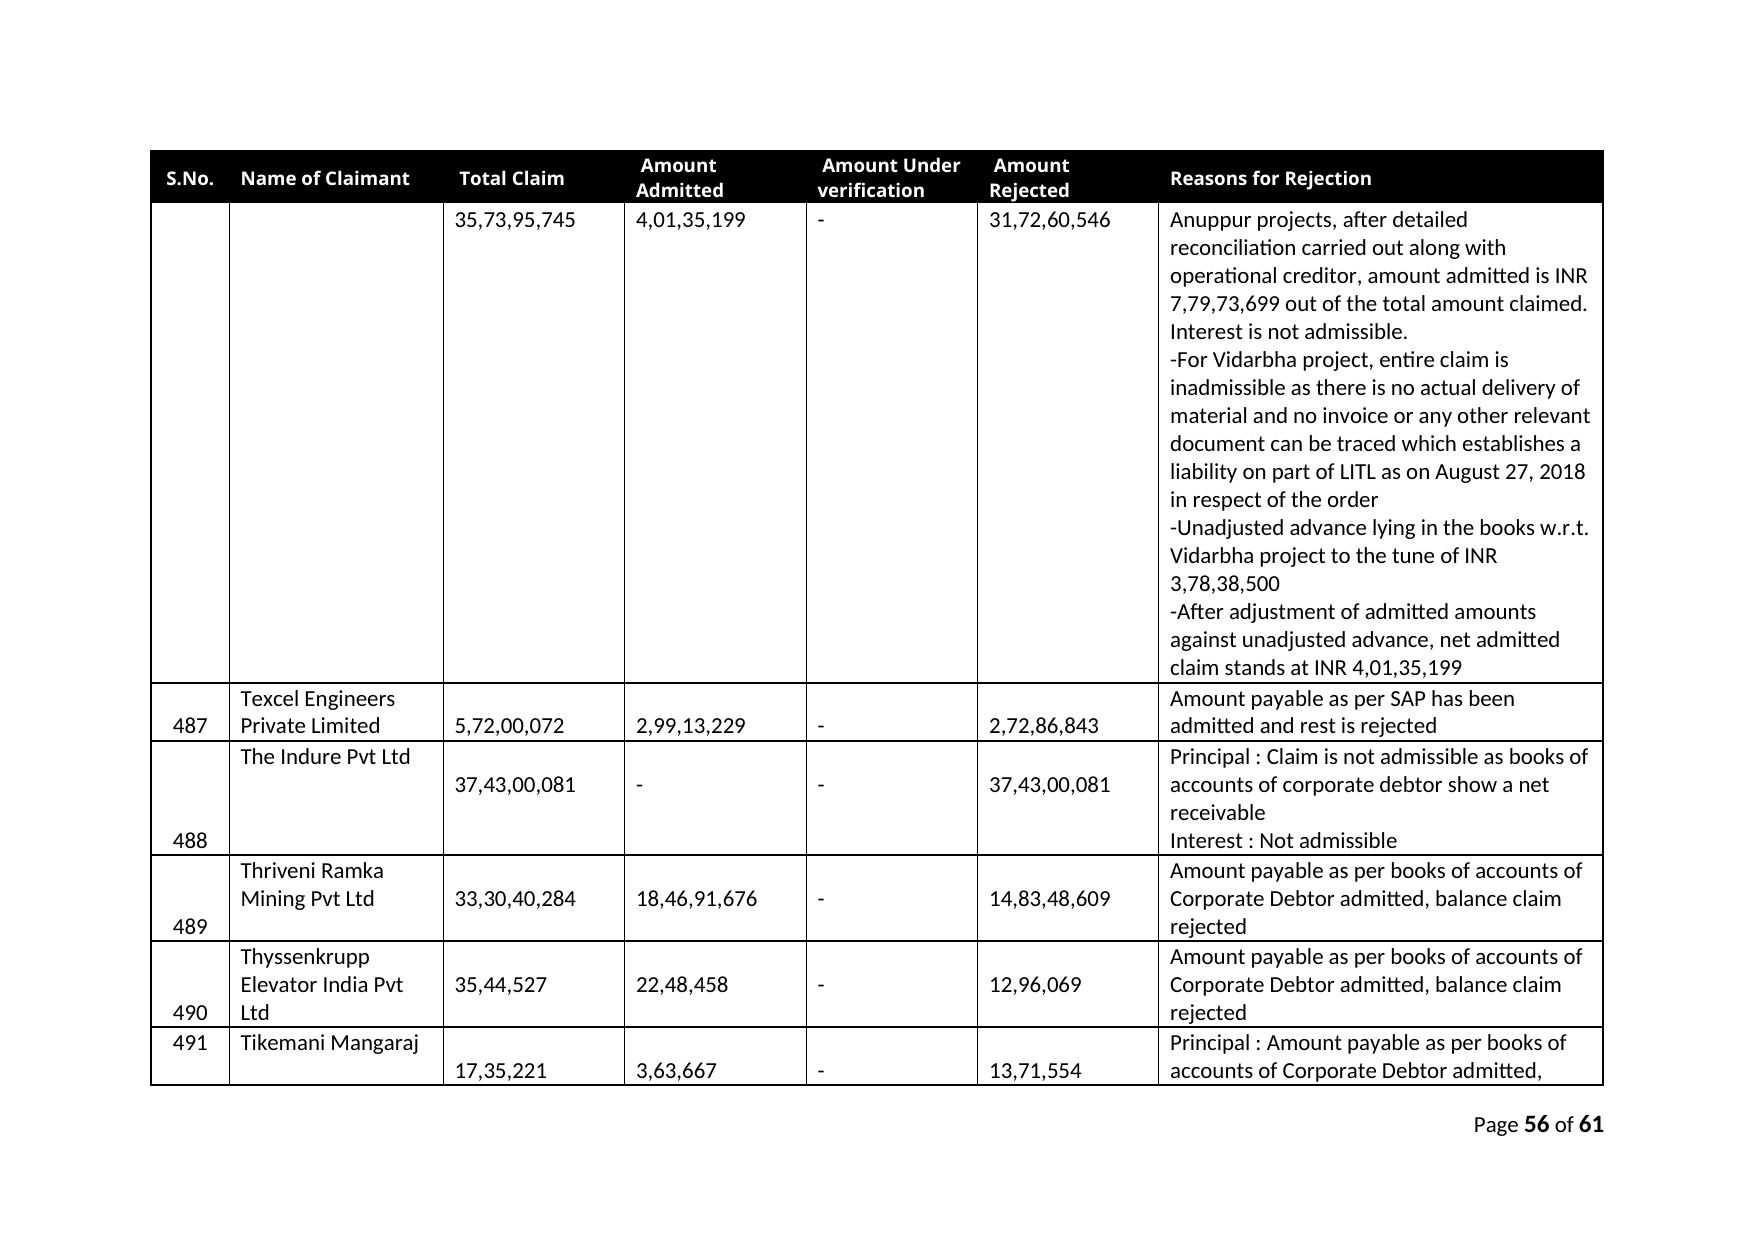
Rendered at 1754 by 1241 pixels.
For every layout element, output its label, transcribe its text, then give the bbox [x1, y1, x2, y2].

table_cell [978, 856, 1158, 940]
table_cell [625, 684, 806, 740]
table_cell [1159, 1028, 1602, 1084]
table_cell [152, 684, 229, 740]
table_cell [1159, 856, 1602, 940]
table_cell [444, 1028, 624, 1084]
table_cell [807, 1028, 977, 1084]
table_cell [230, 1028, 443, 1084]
table_header Total Claim [444, 152, 624, 203]
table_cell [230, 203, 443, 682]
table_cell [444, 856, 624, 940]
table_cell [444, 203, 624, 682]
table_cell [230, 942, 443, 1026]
table_header Amount Under verification [807, 152, 977, 203]
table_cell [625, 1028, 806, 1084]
table_header Amount Admitted [625, 152, 806, 203]
table_header Reasons for Rejection [1159, 152, 1602, 203]
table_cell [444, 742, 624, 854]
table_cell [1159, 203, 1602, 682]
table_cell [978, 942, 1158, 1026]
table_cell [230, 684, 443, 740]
table_header S.No. [152, 152, 229, 203]
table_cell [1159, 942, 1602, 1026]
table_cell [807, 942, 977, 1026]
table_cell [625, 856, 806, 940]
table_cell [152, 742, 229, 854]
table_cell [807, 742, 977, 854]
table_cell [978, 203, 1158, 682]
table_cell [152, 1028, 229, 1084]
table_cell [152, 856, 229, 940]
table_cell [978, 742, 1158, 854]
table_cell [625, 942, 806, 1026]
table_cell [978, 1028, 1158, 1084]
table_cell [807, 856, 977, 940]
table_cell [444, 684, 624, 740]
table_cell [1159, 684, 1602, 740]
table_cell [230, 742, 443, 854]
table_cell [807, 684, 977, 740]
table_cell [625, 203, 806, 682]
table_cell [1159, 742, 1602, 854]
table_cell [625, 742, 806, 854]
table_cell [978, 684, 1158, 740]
table_header Name of Claimant [230, 152, 443, 203]
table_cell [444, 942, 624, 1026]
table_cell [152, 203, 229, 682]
table_header Amount Rejected [978, 152, 1158, 203]
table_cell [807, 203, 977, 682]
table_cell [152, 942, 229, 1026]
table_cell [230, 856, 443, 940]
